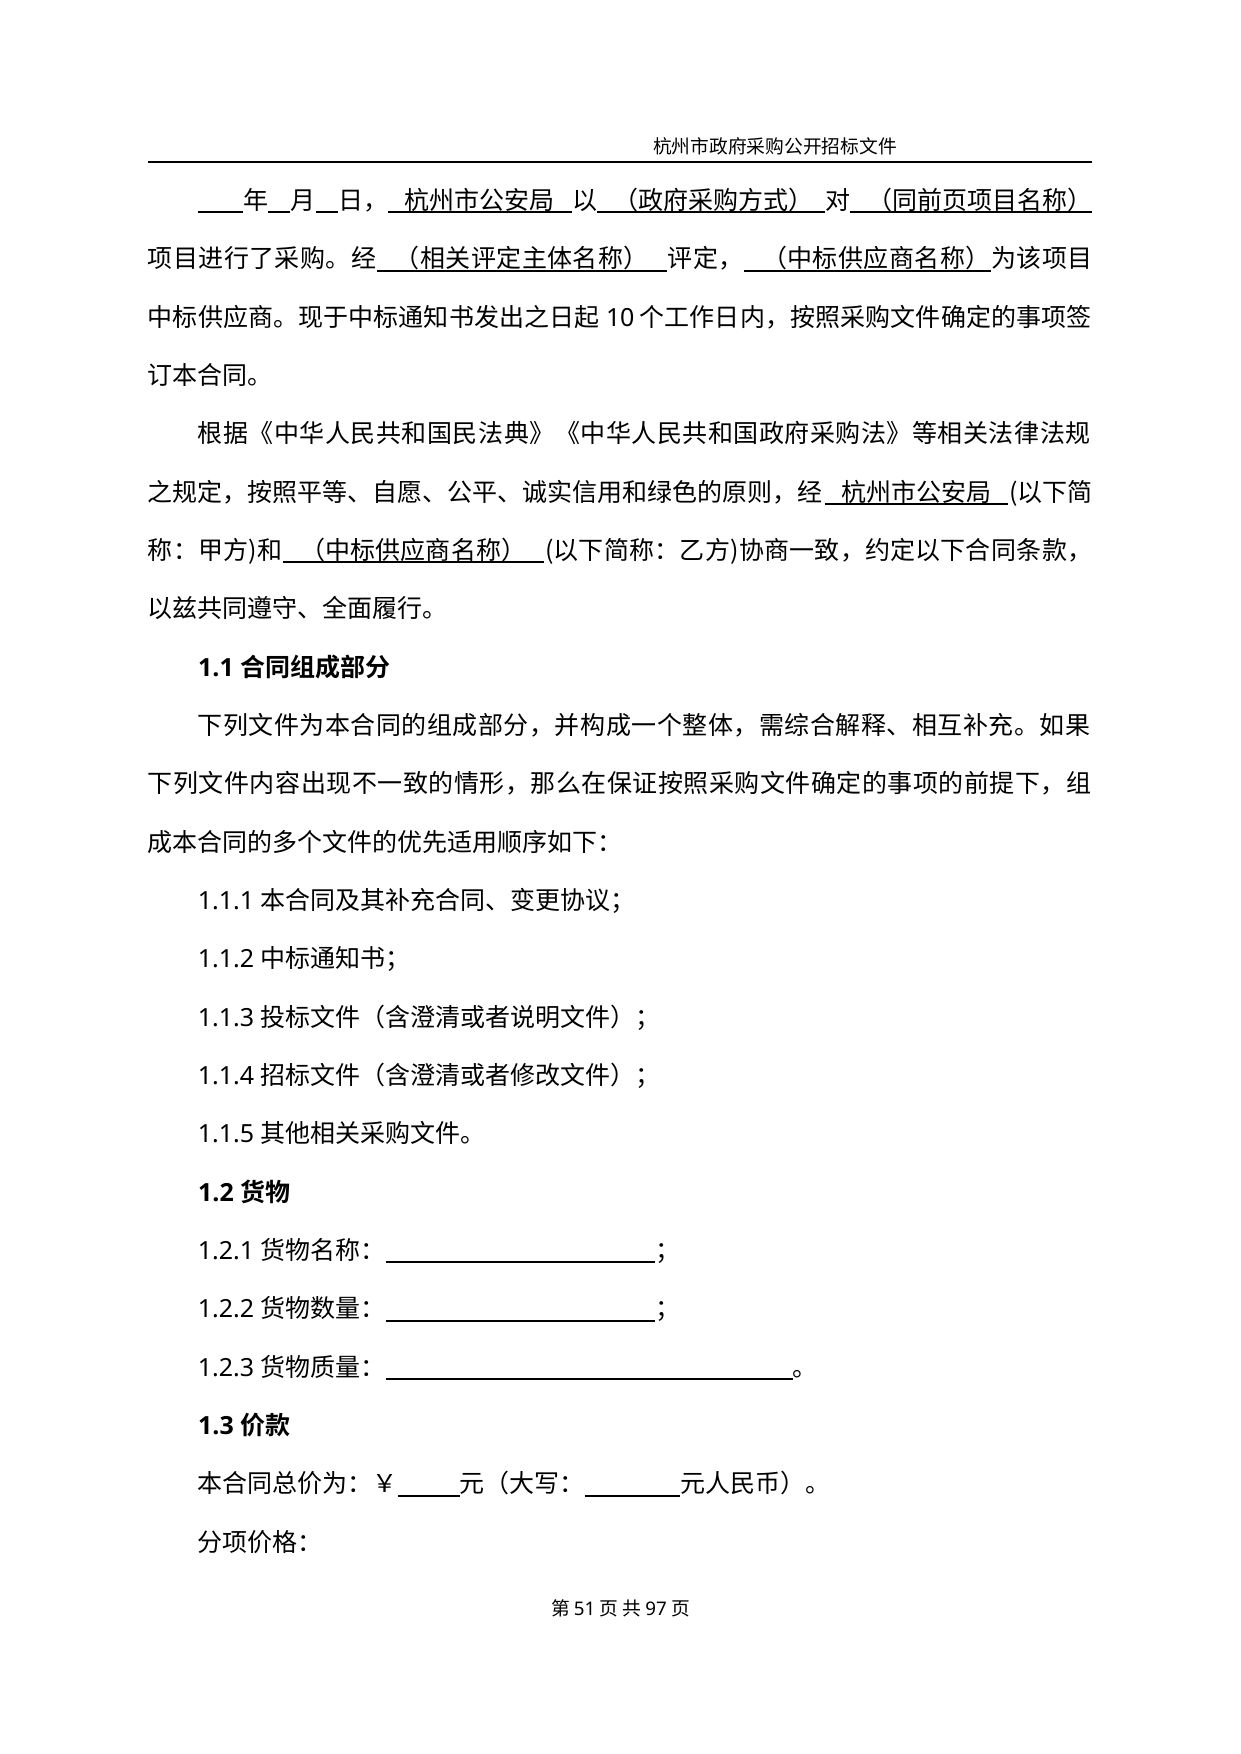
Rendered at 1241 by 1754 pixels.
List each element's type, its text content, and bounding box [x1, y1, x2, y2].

text 1.1 合同组成部分 [148, 629, 1092, 688]
text 1.1.4 招标文件（含澄清或者修改文件）； [148, 1038, 1092, 1096]
text 分项价格： [148, 1504, 1092, 1563]
text 1.1.2 中标通知书； [148, 921, 1092, 979]
text 1.2.2 货物数量： ； [148, 1271, 1092, 1329]
text 1.1.3 投标文件（含澄清或者说明文件）； [148, 979, 1092, 1038]
text 本合同总价为：￥ 元（大写： 元人民币）。 [148, 1446, 1092, 1504]
text 1.2.1 货物名称： ； [148, 1213, 1092, 1271]
text 1.3 价款 [148, 1388, 1092, 1446]
text 下列文件为本合同的组成部分，并构成一个整体，需综合解释、相互补充。如果下列文件内容出现不一致的情形，那么在保证按照采购文件确定的事项的前提下，组成本合同的多个文件的优先适用顺序如下： [148, 688, 1092, 863]
text 年 月 日， 杭州市公安局 以 （政府采购方式） 对 （同前页项目名称） 项目进行了采购。经 （相关评定主体名称） 评定， （中标供应商名称）为该项目中标供应商。现于中标通知书发出之日起10个工作日内，按照采购文件确定的事项签订本合同。 [148, 163, 1092, 396]
text 1.2 货物 [148, 1154, 1092, 1213]
text 1.2.3 货物质量： 。 [148, 1329, 1092, 1388]
text 1.1.5 其他相关采购文件。 [148, 1096, 1092, 1154]
text 根据《中华人民共和国民法典》《中华人民共和国政府采购法》等相关法律法规之规定，按照平等、自愿、公平、诚实信用和绿色的原则，经 杭州市公安局 (以下简称：甲方)和 （中标供应商名称） (以下简称：乙方)协商一致，约定以下合同条款，以兹共同遵守、全面履行。 [148, 396, 1092, 629]
text 1.1.1 本合同及其补充合同、变更协议； [148, 863, 1092, 921]
